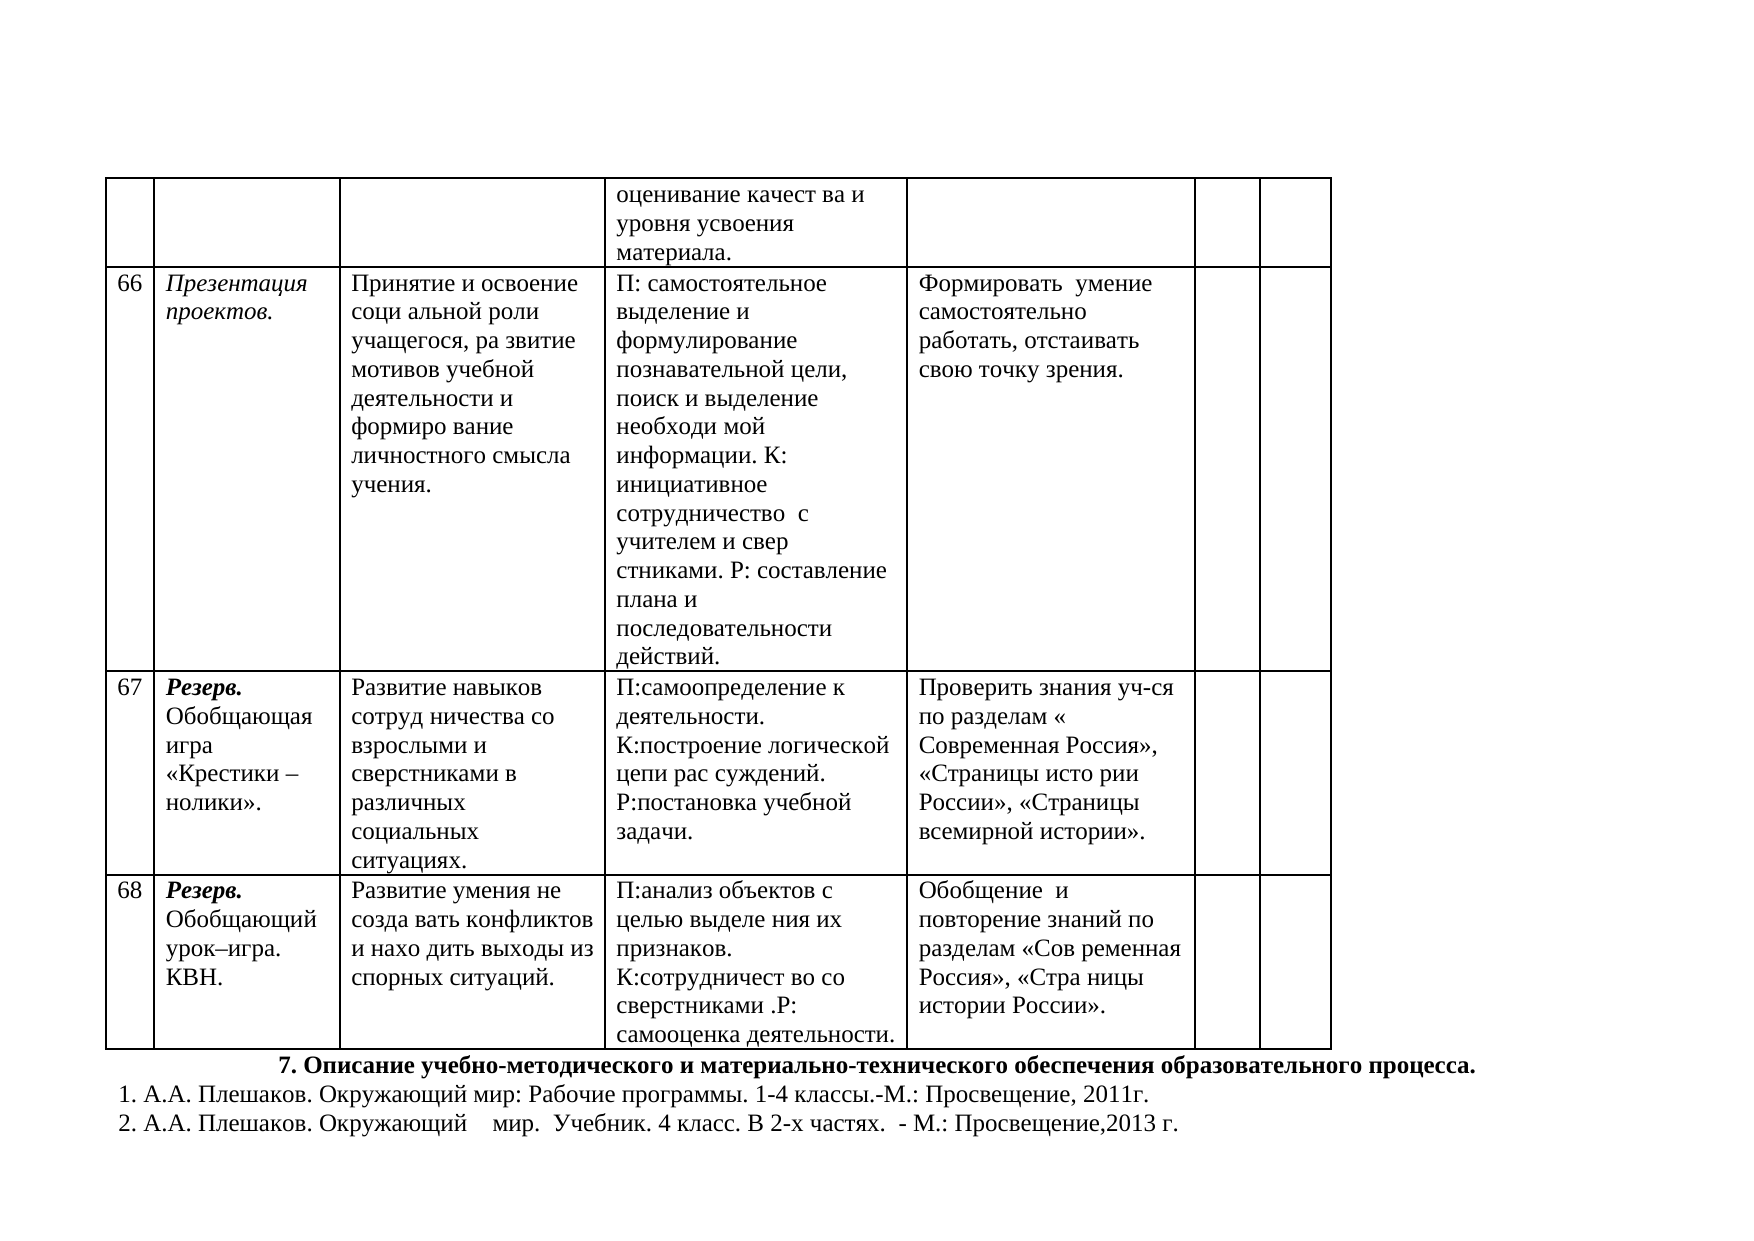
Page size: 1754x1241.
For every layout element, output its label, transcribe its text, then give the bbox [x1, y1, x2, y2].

table_cell 65 [107, 179, 153, 266]
table_cell [1196, 672, 1259, 873]
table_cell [908, 179, 1194, 266]
table_cell 66 [107, 268, 153, 670]
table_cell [606, 179, 906, 266]
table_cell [341, 179, 604, 266]
table_cell Развитие умения не созда вать конфликтов и нахо дить выходы из спорных ситуаций. [341, 876, 604, 1048]
text 1. А.А. Плешаков. Окружающий мир: Рабочие программы. 1-4 классы.-М.: Просвещение, 2011г. [118, 1079, 1636, 1108]
table_cell [1261, 672, 1330, 873]
table_cell [1261, 876, 1330, 1048]
table_cell П:анализ объектов с целью выделе ния их признаков. К:сотрудничест во со сверстниками .Р: самооценка деятельности. [606, 876, 906, 1048]
table_cell Принятие и освоение соци альной роли учащегося, ра звитие мотивов учебной деятельности и формиро вание личностного смысла учения. [341, 268, 604, 670]
table_cell Проверить знания уч-ся по разделам « Современная Россия», «Страницы исто рии России», «Страницы всемирной истории». [908, 672, 1194, 873]
table_cell [1261, 268, 1330, 670]
table_cell [1196, 179, 1259, 266]
table_cell Резерв. Обобщающая игра «Крестики – нолики». [155, 672, 339, 873]
table_cell Резерв. Обобщающий урок–игра. КВН. [155, 876, 339, 1048]
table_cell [155, 179, 339, 266]
table_cell [1196, 876, 1259, 1048]
table_cell Формировать умение самостоятельно работать, отстаивать свою точку зрения. [908, 268, 1194, 670]
table_cell 67 [107, 672, 153, 873]
table_cell П:самоопределение к деятельности. К:построение логической цепи рас суждений. Р:постановка учебной задачи. [606, 672, 906, 873]
table_cell Презентация проектов. [155, 268, 339, 670]
text 2. А.А. Плешаков. Окружающий мир. Учебник. 4 класс. В 2-х частях. - М.: Просвещение,2013 г. [118, 1108, 1636, 1136]
table_cell Обобщение и повторение знаний по разделам «Сов ременная Россия», «Стра ницы истории России». [908, 876, 1194, 1048]
table_cell [1261, 179, 1330, 266]
table_cell 68 [107, 876, 153, 1048]
table_cell П: самостоятельное выделение и формулирование познавательной цели, поиск и выделение необходи мой информации. К: инициативное сотрудничество с учителем и свер стниками. Р: составление плана и последовательности действий. [606, 268, 906, 670]
table_cell Развитие навыков сотруд ничества со взрослыми и сверстниками в различных социальных ситуациях. [341, 672, 604, 873]
table_cell [1196, 268, 1259, 670]
text 7. Описание учебно-методического и материально-технического обеспечения образовательного процесса. [118, 1050, 1636, 1079]
